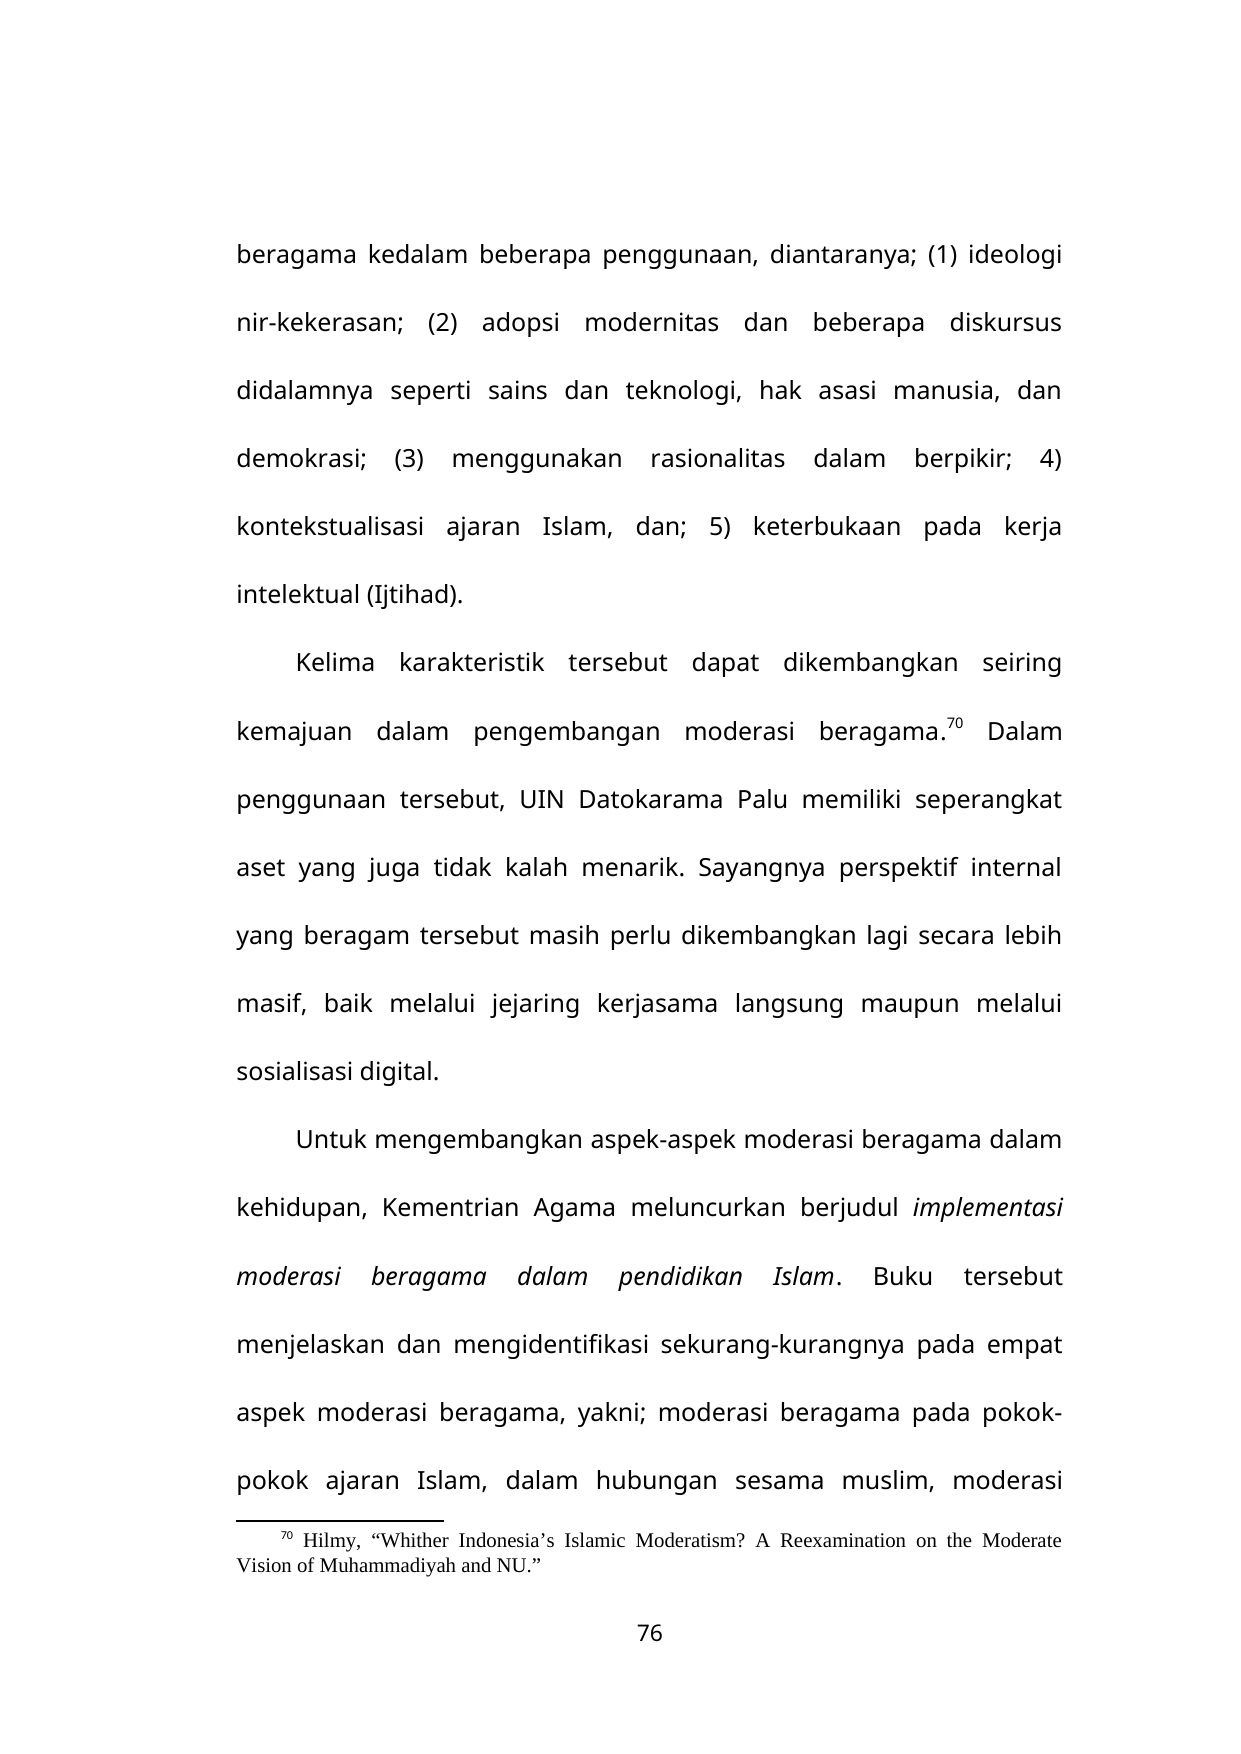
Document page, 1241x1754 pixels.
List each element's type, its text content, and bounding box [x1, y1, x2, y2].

text Kelima karakteristik tersebut dapat dikembangkan seiring kemajuan dalam pengembangan moderasi beragama. Dalam penggunaan tersebut, UIN Datokarama Palu memiliki seperangkat aset yang juga tidak kalah menarik. Sayangnya perspektif internal yang beragam tersebut masih perlu dikembangkan lagi secara lebih masif, baik melalui jejaring kerjasama langsung maupun melalui sosialisasi digital. [236, 645, 1063, 1088]
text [236, 1122, 1063, 1497]
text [236, 236, 1063, 611]
